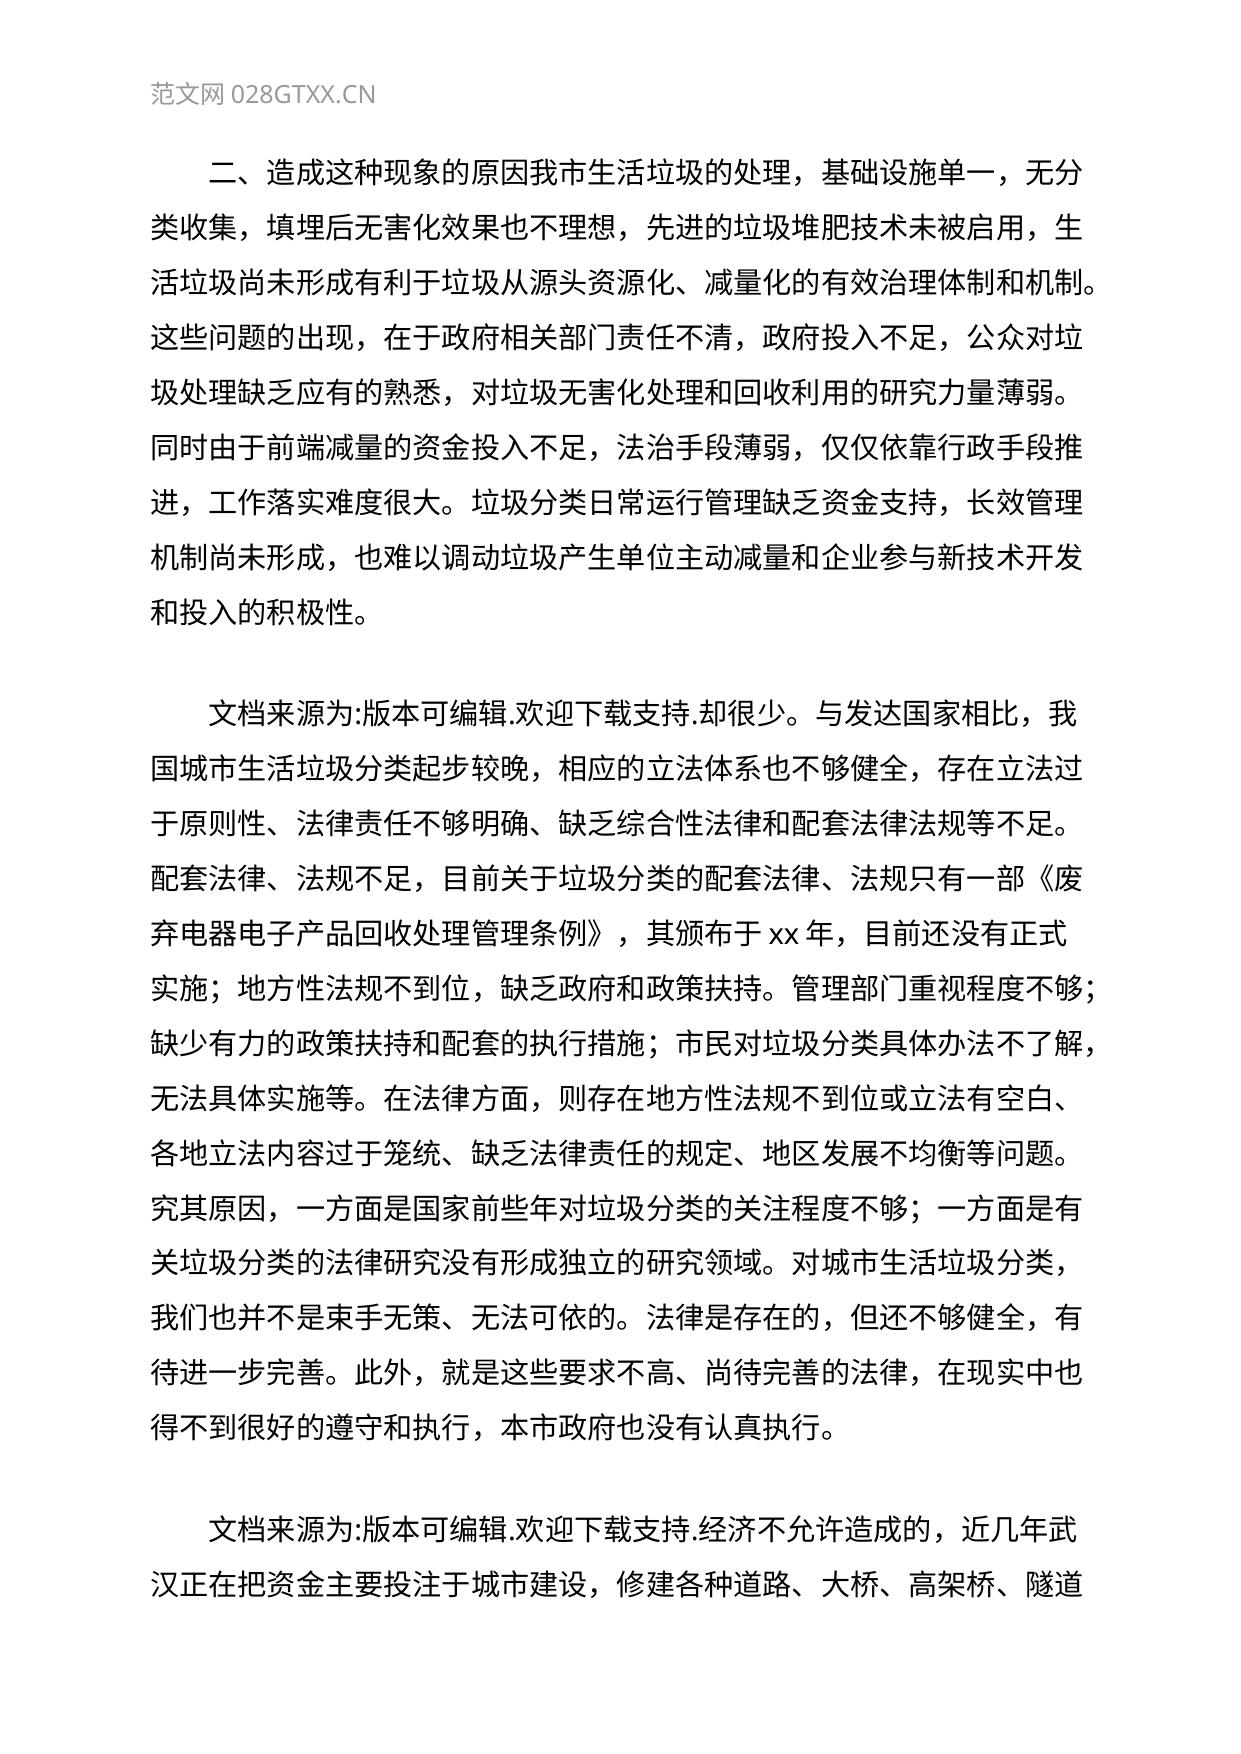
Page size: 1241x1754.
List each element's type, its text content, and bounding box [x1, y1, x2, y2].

text 二、造成这种现象的原因我市生活垃圾的处理，基础设施单一，无分类收集，填埋后无害化效果也不理想，先进的垃圾堆肥技术未被启用，生活垃圾尚未形成有利于垃圾从源头资源化、减量化的有效治理体制和机制。这些问题的出现，在于政府相关部门责任不清，政府投入不足，公众对垃圾处理缺乏应有的熟悉，对垃圾无害化处理和回收利用的研究力量薄弱。同时由于前端减量的资金投入不足，法治手段薄弱，仅仅依靠行政手段推进，工作落实难度很大。垃圾分类日常运行管理缺乏资金支持，长效管理机制尚未形成，也难以调动垃圾产生单位主动减量和企业参与新技术开发和投入的积极性。 [150, 150, 1090, 631]
text 文档来源为:版本可编辑.欢迎下载支持.却很少。与发达国家相比，我国城市生活垃圾分类起步较晚，相应的立法体系也不够健全，存在立法过于原则性、法律责任不够明确、缺乏综合性法律和配套法律法规等不足。配套法律、法规不足，目前关于垃圾分类的配套法律、法规只有一部《废弃电器电子产品回收处理管理条例》，其颁布于xx年，目前还没有正式实施；地方性法规不到位，缺乏政府和政策扶持。管理部门重视程度不够；缺少有力的政策扶持和配套的执行措施；市民对垃圾分类具体办法不了解，无法具体实施等。在法律方面，则存在地方性法规不到位或立法有空白、各地立法内容过于笼统、缺乏法律责任的规定、地区发展不均衡等问题。究其原因，一方面是国家前些年对垃圾分类的关注程度不够；一方面是有关垃圾分类的法律研究没有形成独立的研究领域。对城市生活垃圾分类，我们也并不是束手无策、无法可依的。法律是存在的，但还不够健全，有待进一步完善。此外，就是这些要求不高、尚待完善的法律，在现实中也得不到很好的遵守和执行，本市政府也没有认真执行。 [150, 691, 1090, 1447]
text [150, 1507, 1090, 1604]
